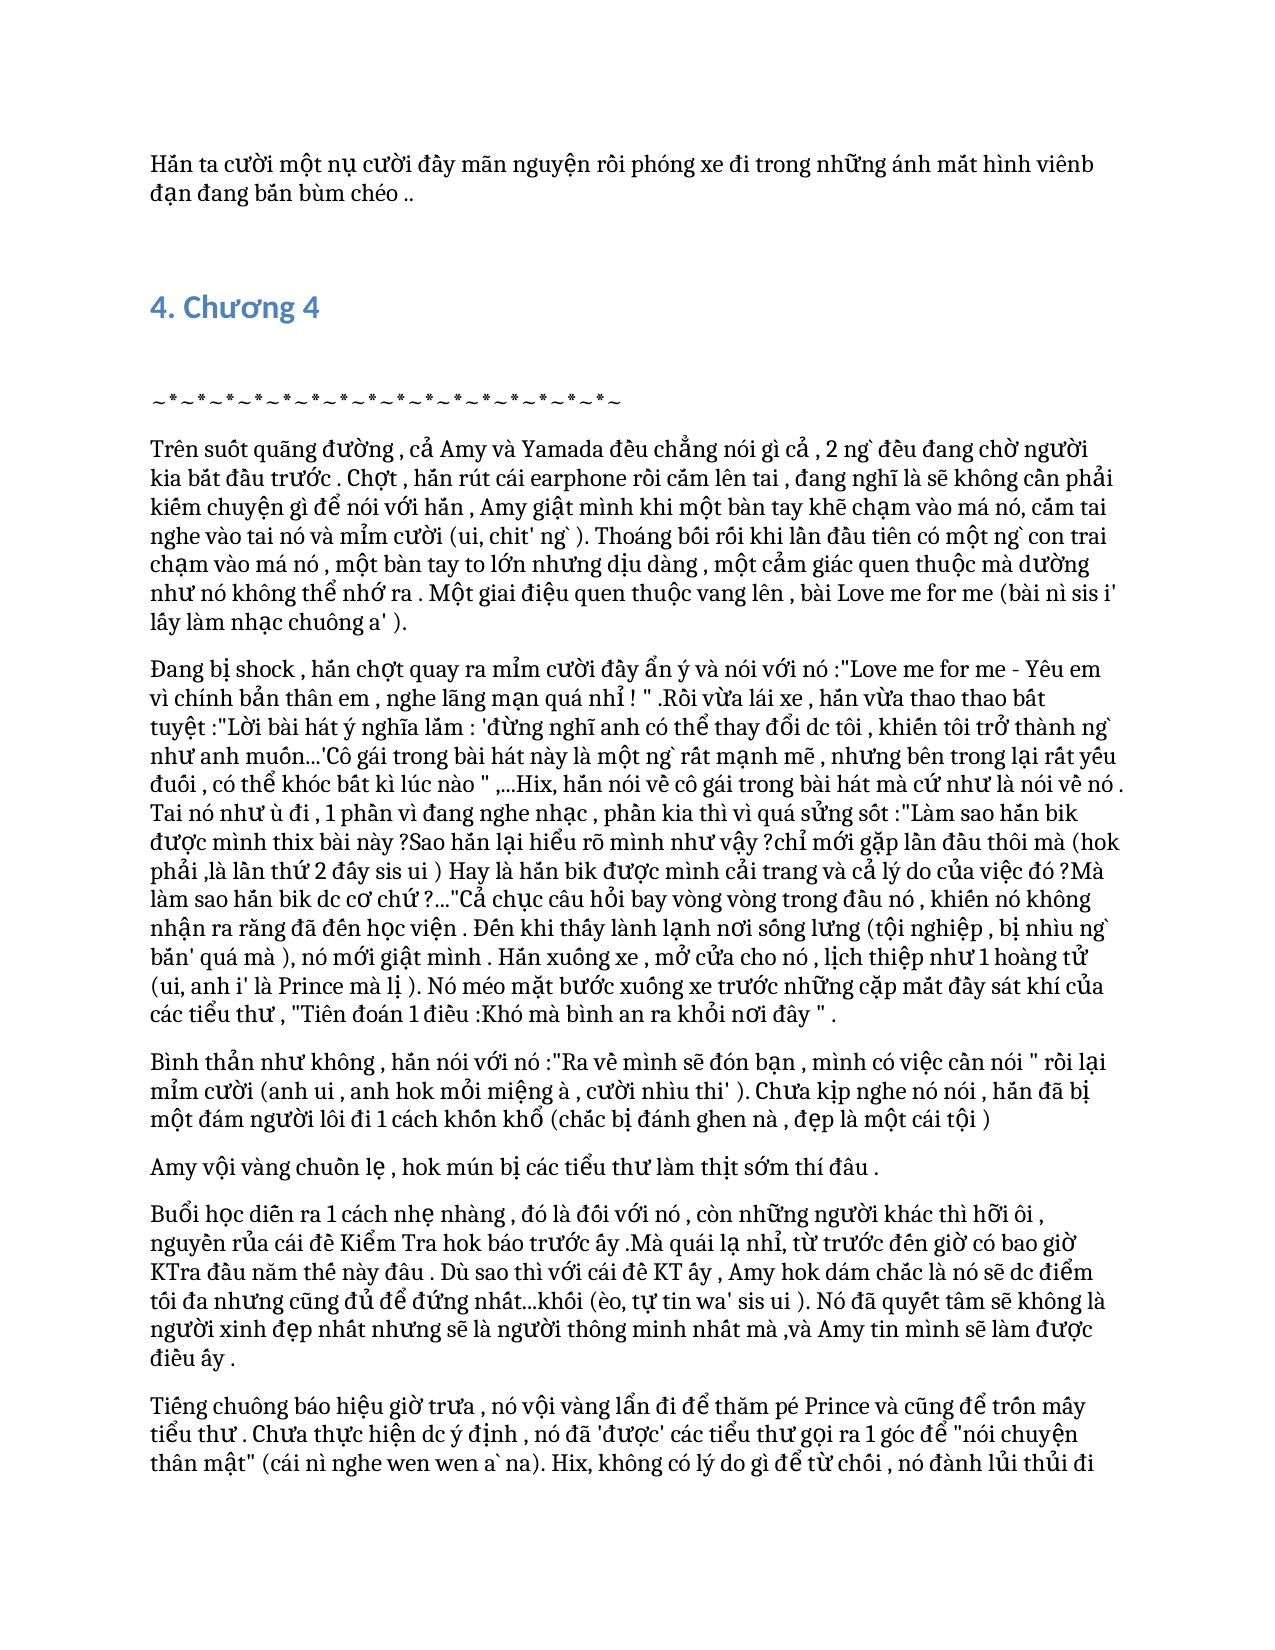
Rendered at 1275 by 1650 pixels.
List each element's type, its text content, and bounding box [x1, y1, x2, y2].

text ~*~*~*~*~*~*~*~*~*~*~*~*~*~*~*~*~ [150, 330, 1125, 417]
text Bình thản như không , hắn nói với nó :"Ra về mình sẽ đón bạn , mình có việc cần nói " rồi lại mỉm cười (anh ui , anh hok mỏi miệng à , cười nhìu thi' ). Chưa kịp nghe nó nói , hắn đã bị một đám người lôi đi 1 cách khốn khổ (chắc bị đánh ghen nà , đẹp là một cái tội ) [150, 1048, 1125, 1134]
text Đang bị shock , hắn chợt quay ra mỉm cười đầy ẩn ý và nói với nó :"Love me for me - Yêu em vì chính bản thân em , nghe lãng mạn quá nhỉ ! " .Rồi vừa lái xe , hắn vừa thao thao bất tuyệt :"Lời bài hát ý nghĩa lắm : 'đừng nghĩ anh có thể thay đổi dc tôi , khiến tôi trở thành ng` như anh muốn...'Cô gái trong bài hát này là một ng` rất mạnh mẽ , nhưng bên trong lại rất yếu đuối , có thể khóc bất kì lúc nào " ,...Hix, hắn nói về cô gái trong bài hát mà cứ như là nói về nó . Tai nó như ù đi , 1 phần vì đang nghe nhạc , phần kia thì vì quá sửng sốt :"Làm sao hắn bik được mình thix bài này ?Sao hắn lại hiểu rõ mình như vậy ?chỉ mới gặp lần đầu thôi mà (hok phải ,là lần thứ 2 đấy sis ui ) Hay là hắn bik được mình cải trang và cả lý do của việc đó ?Mà làm sao hắn bik dc cơ chứ ?..."Cả chục câu hỏi bay vòng vòng trong đầu nó , khiến nó không nhận ra rằng đã đến học viện . Đến khi thấy lành lạnh nơi sống lưng (tội nghiệp , bị nhìu ng` bắn' quá mà ), nó mới giật mình . Hắn xuống xe , mở cửa cho nó , lịch thiệp như 1 hoàng tử (ui, anh i' là Prince mà lị ). Nó méo mặt bước xuống xe trước những cặp mắt đầy sát khí của các tiểu thư , "Tiên đoán 1 điều :Khó mà bình an ra khỏi nơi đây " . [150, 655, 1125, 1029]
text Trên suốt quãng đường , cả Amy và Yamada đều chẳng nói gì cả , 2 ng` đều đang chờ người kia bắt đầu trước . Chợt , hắn rút cái earphone rồi cắm lên tai , đang nghĩ là sẽ không cần phải kiếm chuyện gì để nói với hắn , Amy giật mình khi một bàn tay khẽ chạm vào má nó, cắm tai nghe vào tai nó và mỉm cười (ui, chit' ng` ). Thoáng bối rối khi lần đầu tiên có một ng` con trai chạm vào má nó , một bàn tay to lớn nhưng dịu dàng , một cảm giác quen thuộc mà dường như nó không thể nhớ ra . Một giai điệu quen thuộc vang lên , bài Love me for me (bài nì sis i' lấy làm nhạc chuông a' ). [150, 435, 1125, 637]
text Hắn ta cười một nụ cười đầy mãn nguyện rồi phóng xe đi trong những ánh mắt hình viênb đạn đang bắn bùm chéo .. [150, 150, 1125, 265]
subtitle 4. Chương 4 [150, 286, 1125, 327]
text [150, 1392, 1125, 1478]
text Buổi học diễn ra 1 cách nhẹ nhàng , đó là đối với nó , còn những người khác thì hỡi ôi , nguyền rủa cái đề Kiểm Tra hok báo trước ấy .Mà quái lạ nhỉ, từ trước đến giờ có bao giờ KTra đầu năm thế này đâu . Dù sao thì với cái đề KT ấy , Amy hok dám chắc là nó sẽ dc điểm tối đa nhưng cũng đủ để đứng nhất...khối (èo, tự tin wa' sis ui ). Nó đã quyết tâm sẽ không là người xinh đẹp nhất nhưng sẽ là người thông minh nhất mà ,và Amy tin mình sẽ làm được điều ấy . [150, 1200, 1125, 1373]
text Amy vội vàng chuồn lẹ , hok mún bị các tiểu thư làm thịt sớm thí đâu . [150, 1153, 1125, 1182]
